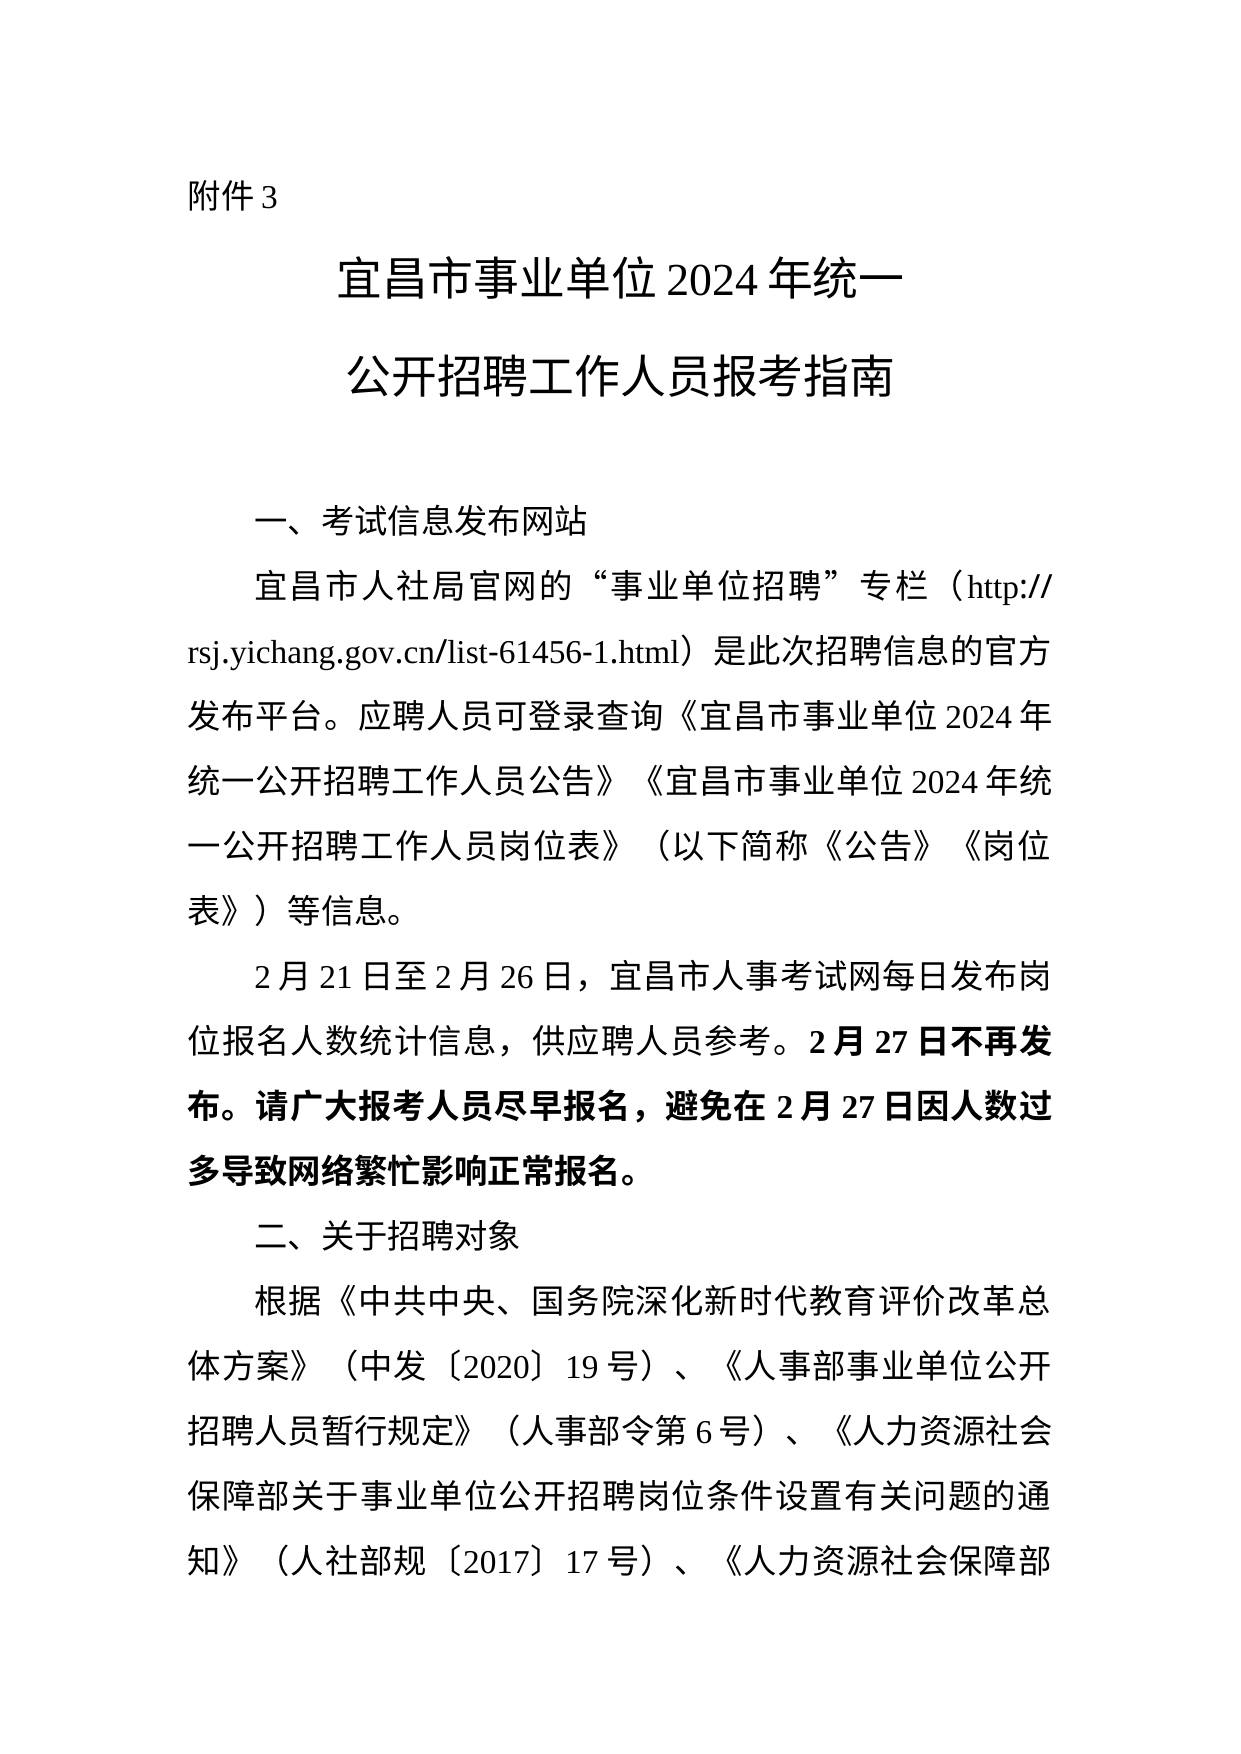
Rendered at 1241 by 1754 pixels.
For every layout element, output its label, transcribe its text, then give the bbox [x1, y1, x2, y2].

text 宜昌市人社局官网的“事业单位招聘”专栏（http://rsj.yichang.gov.cn/list-61456-1.html）是此次招聘信息的官方发布平台。应聘人员可登录查询《宜昌市事业单位2024年统一公开招聘工作人员公告》《宜昌市事业单位2024年统一公开招聘工作人员岗位表》（以下简称《公告》《岗位表》）等信息。 [187, 552, 1053, 942]
text 公开招聘工作人员报考指南 [187, 324, 1053, 422]
text 宜昌市事业单位2024年统一 [187, 227, 1053, 324]
text 一、考试信息发布网站 [187, 487, 1053, 552]
text 二、关于招聘对象 [187, 1202, 1053, 1267]
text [187, 1267, 1053, 1592]
text 附件3 [187, 162, 1053, 227]
text 2月21日至2月26日，宜昌市人事考试网每日发布岗位报名人数统计信息，供应聘人员参考。2月27日不再发布。请广大报考人员尽早报名，避免在2月27日因人数过多导致网络繁忙影响正常报名。 [187, 942, 1053, 1202]
